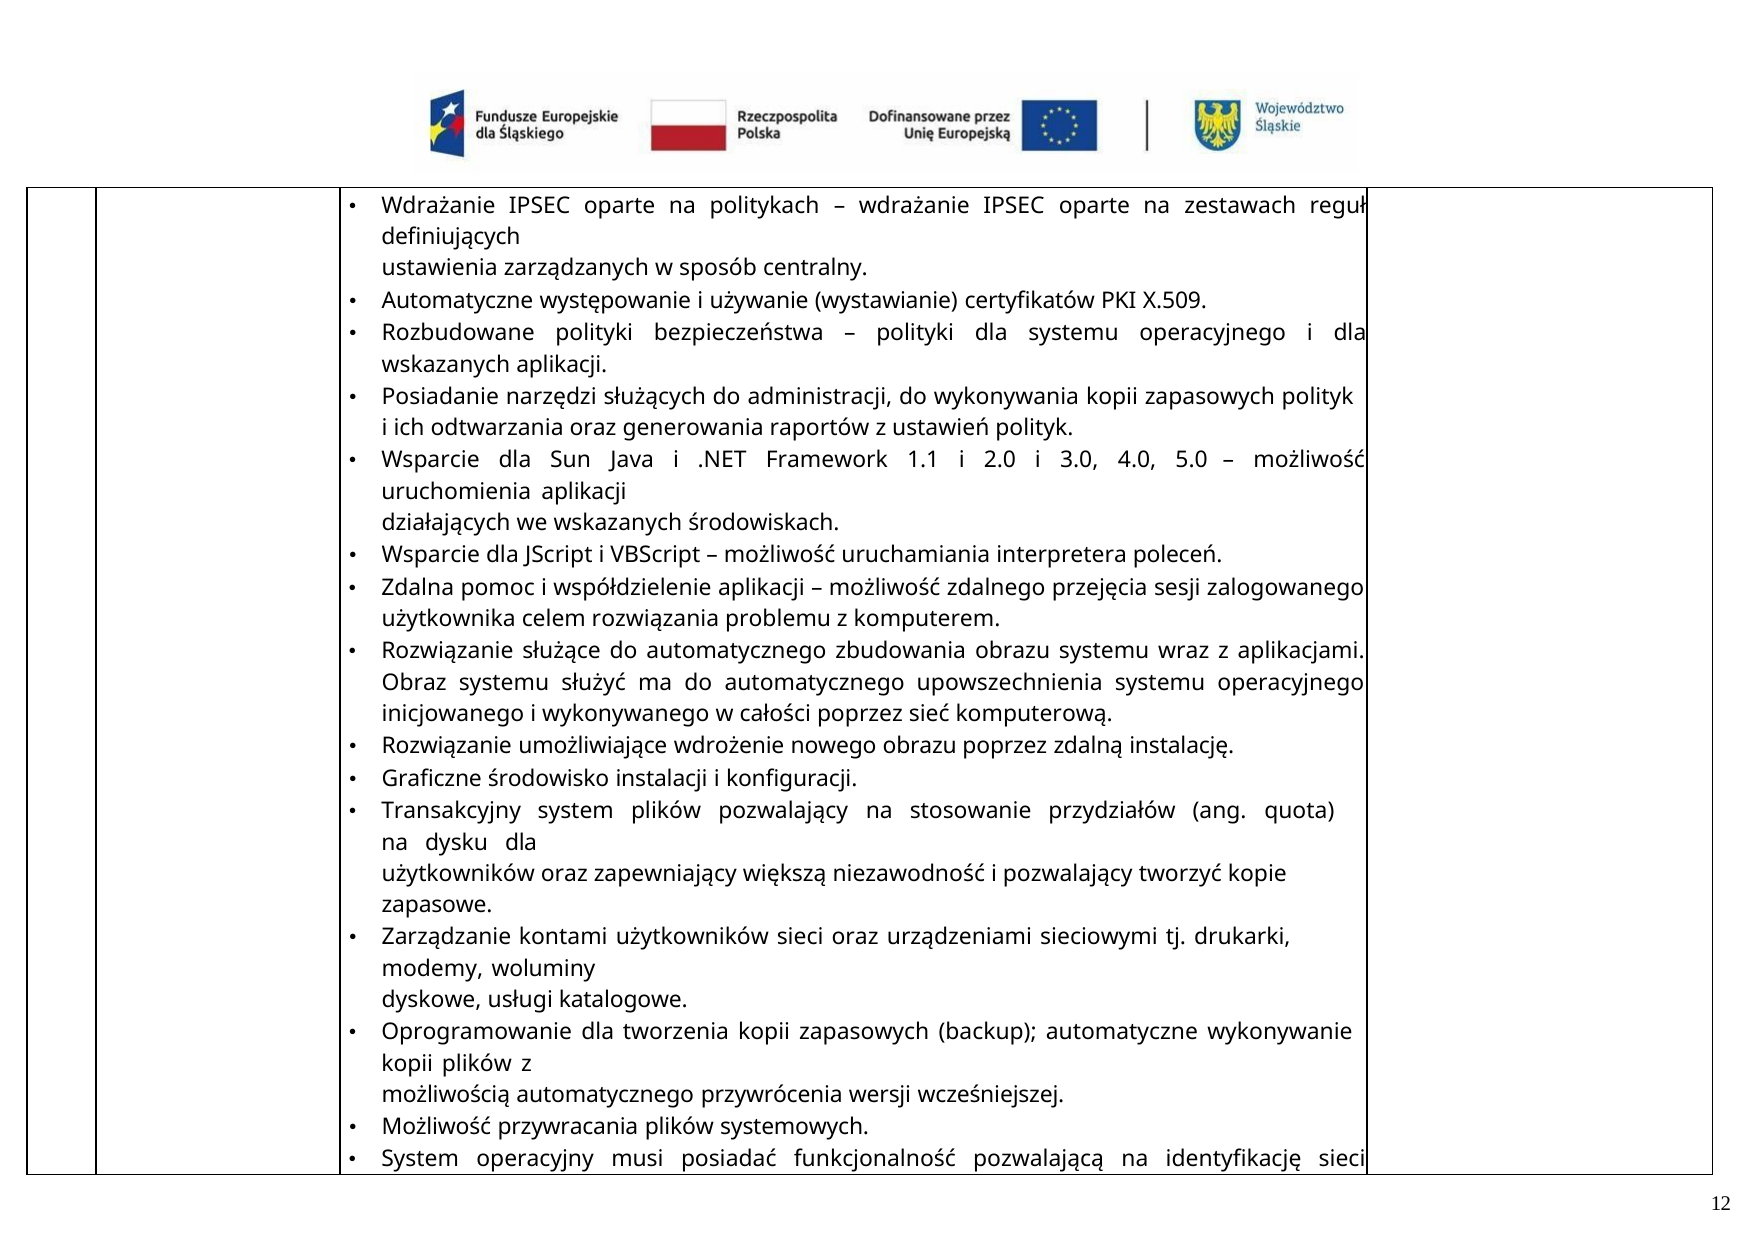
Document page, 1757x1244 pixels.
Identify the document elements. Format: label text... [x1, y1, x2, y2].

table_header [97, 188, 339, 1174]
table_header [28, 188, 95, 1174]
table_header [1368, 188, 1712, 1174]
picture [414, 73, 1360, 174]
